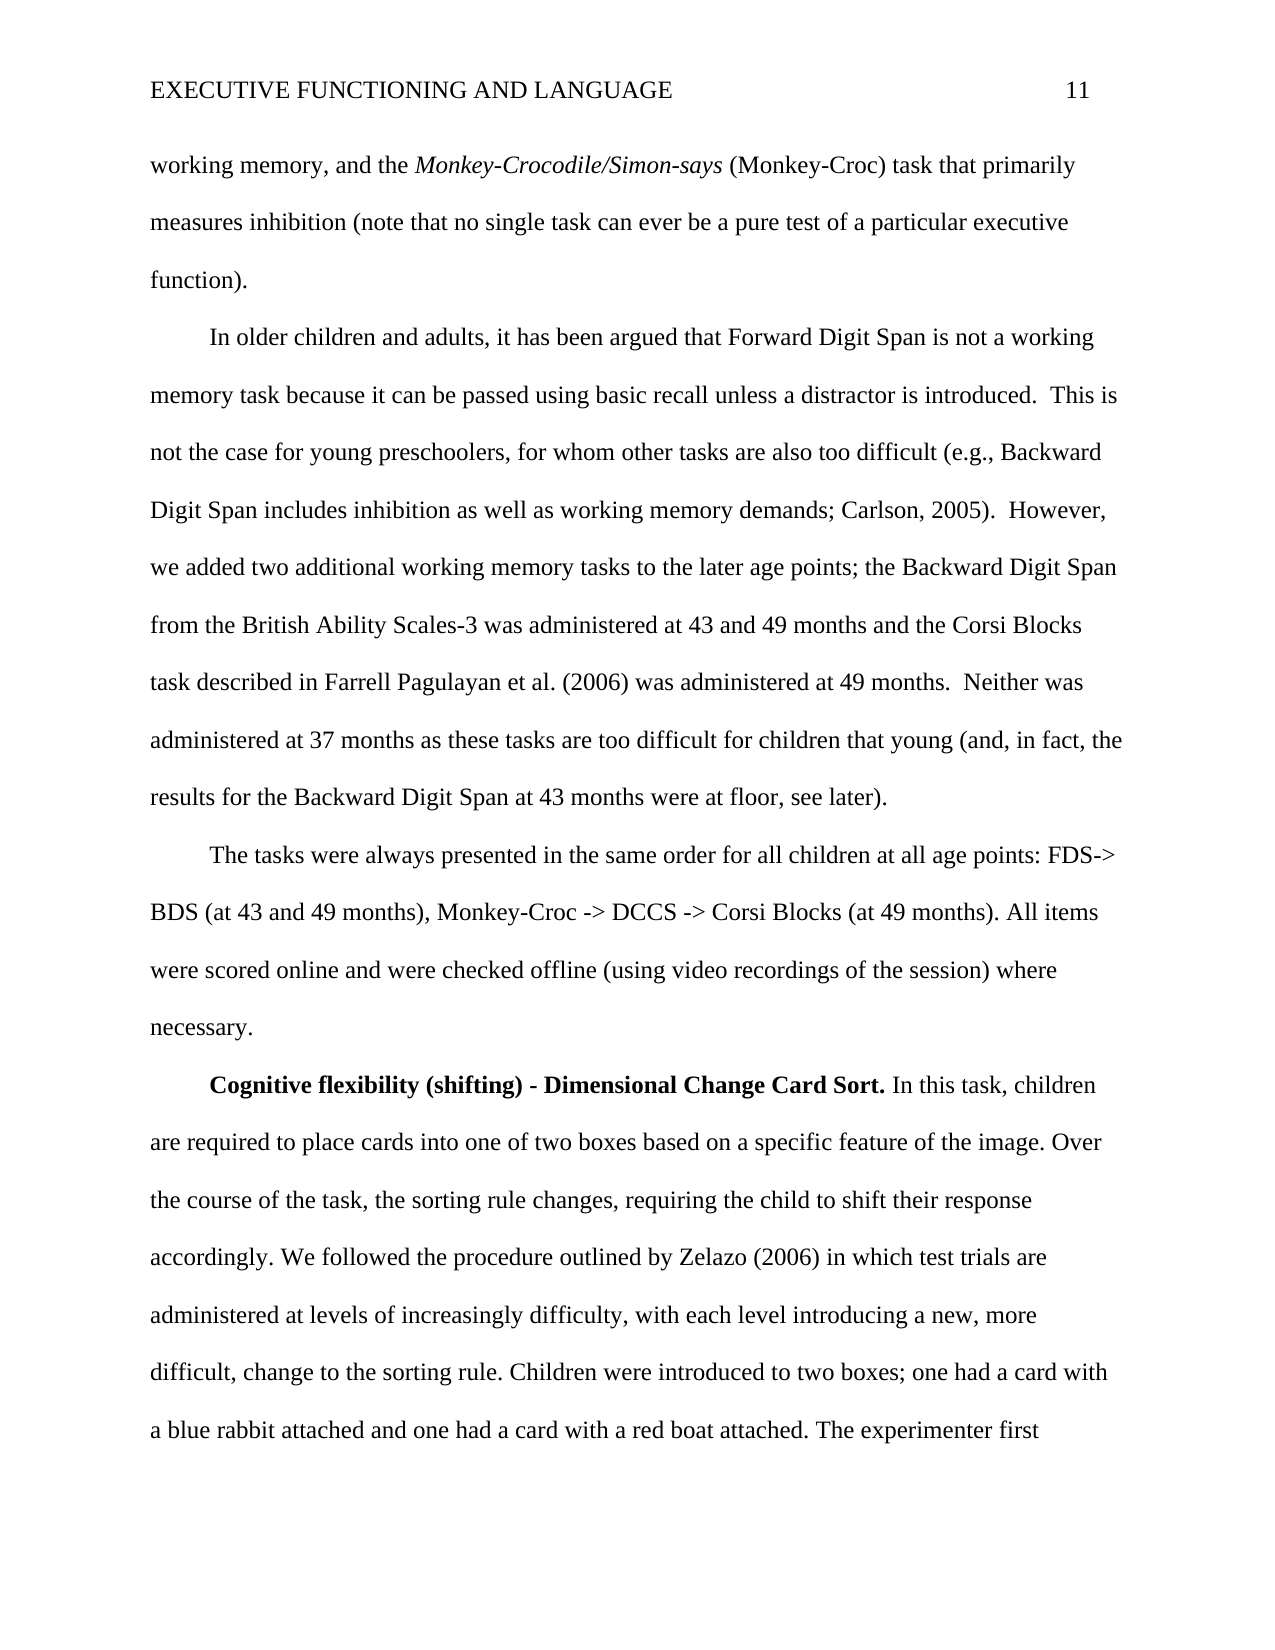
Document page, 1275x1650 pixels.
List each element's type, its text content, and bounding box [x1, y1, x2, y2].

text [150, 1070, 1125, 1444]
text The tasks were always presented in the same order for all children at all age points: FDS-> BDS (at 43 and 49 months), Monkey-Croc -> DCCS -> Corsi Blocks (at 49 months). All items were scored online and were checked offline (using video recordings of the session) where necessary. [150, 840, 1125, 1041]
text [150, 150, 1125, 294]
text In older children and adults, it has been argued that Forward Digit Span is not a working memory task because it can be passed using basic recall unless a distractor is introduced. This is not the case for young preschoolers, for whom other tasks are also too difficult (e.g., Backward Digit Span includes inhibition as well as working memory demands; Carlson, 2005). However, we added two additional working memory tasks to the later age points; the Backward Digit Span from the British Ability Scales-3 was administered at 43 and 49 months and the Corsi Blocks task described in Farrell Pagulayan et al. (2006) was administered at 49 months. Neither was administered at 37 months as these tasks are too difficult for children that young (and, in fact, the results for the Backward Digit Span at 43 months were at floor, see later). [150, 322, 1125, 811]
